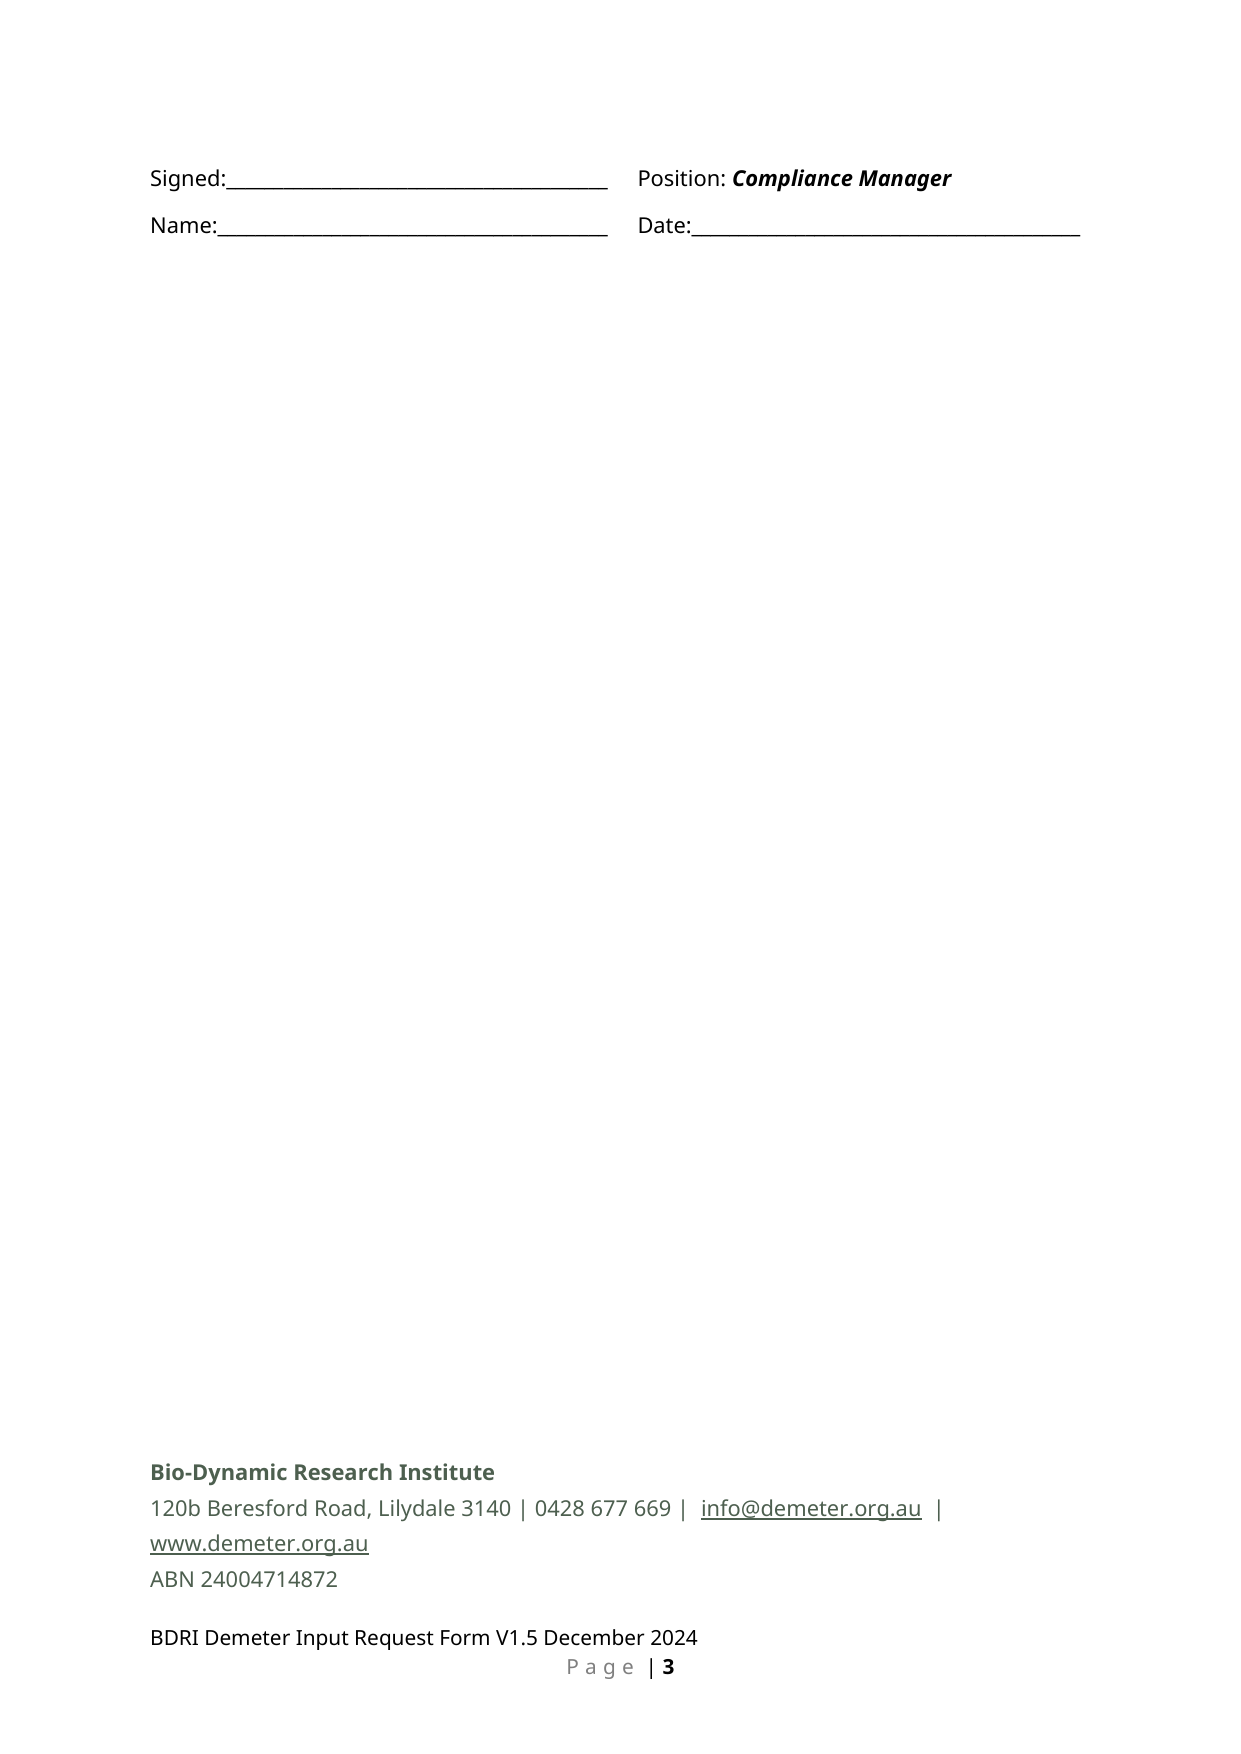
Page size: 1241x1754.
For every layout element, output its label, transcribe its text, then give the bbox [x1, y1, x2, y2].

text Name: Date: [150, 210, 1090, 240]
text Signed: Position: Compliance Manager [150, 162, 1090, 192]
